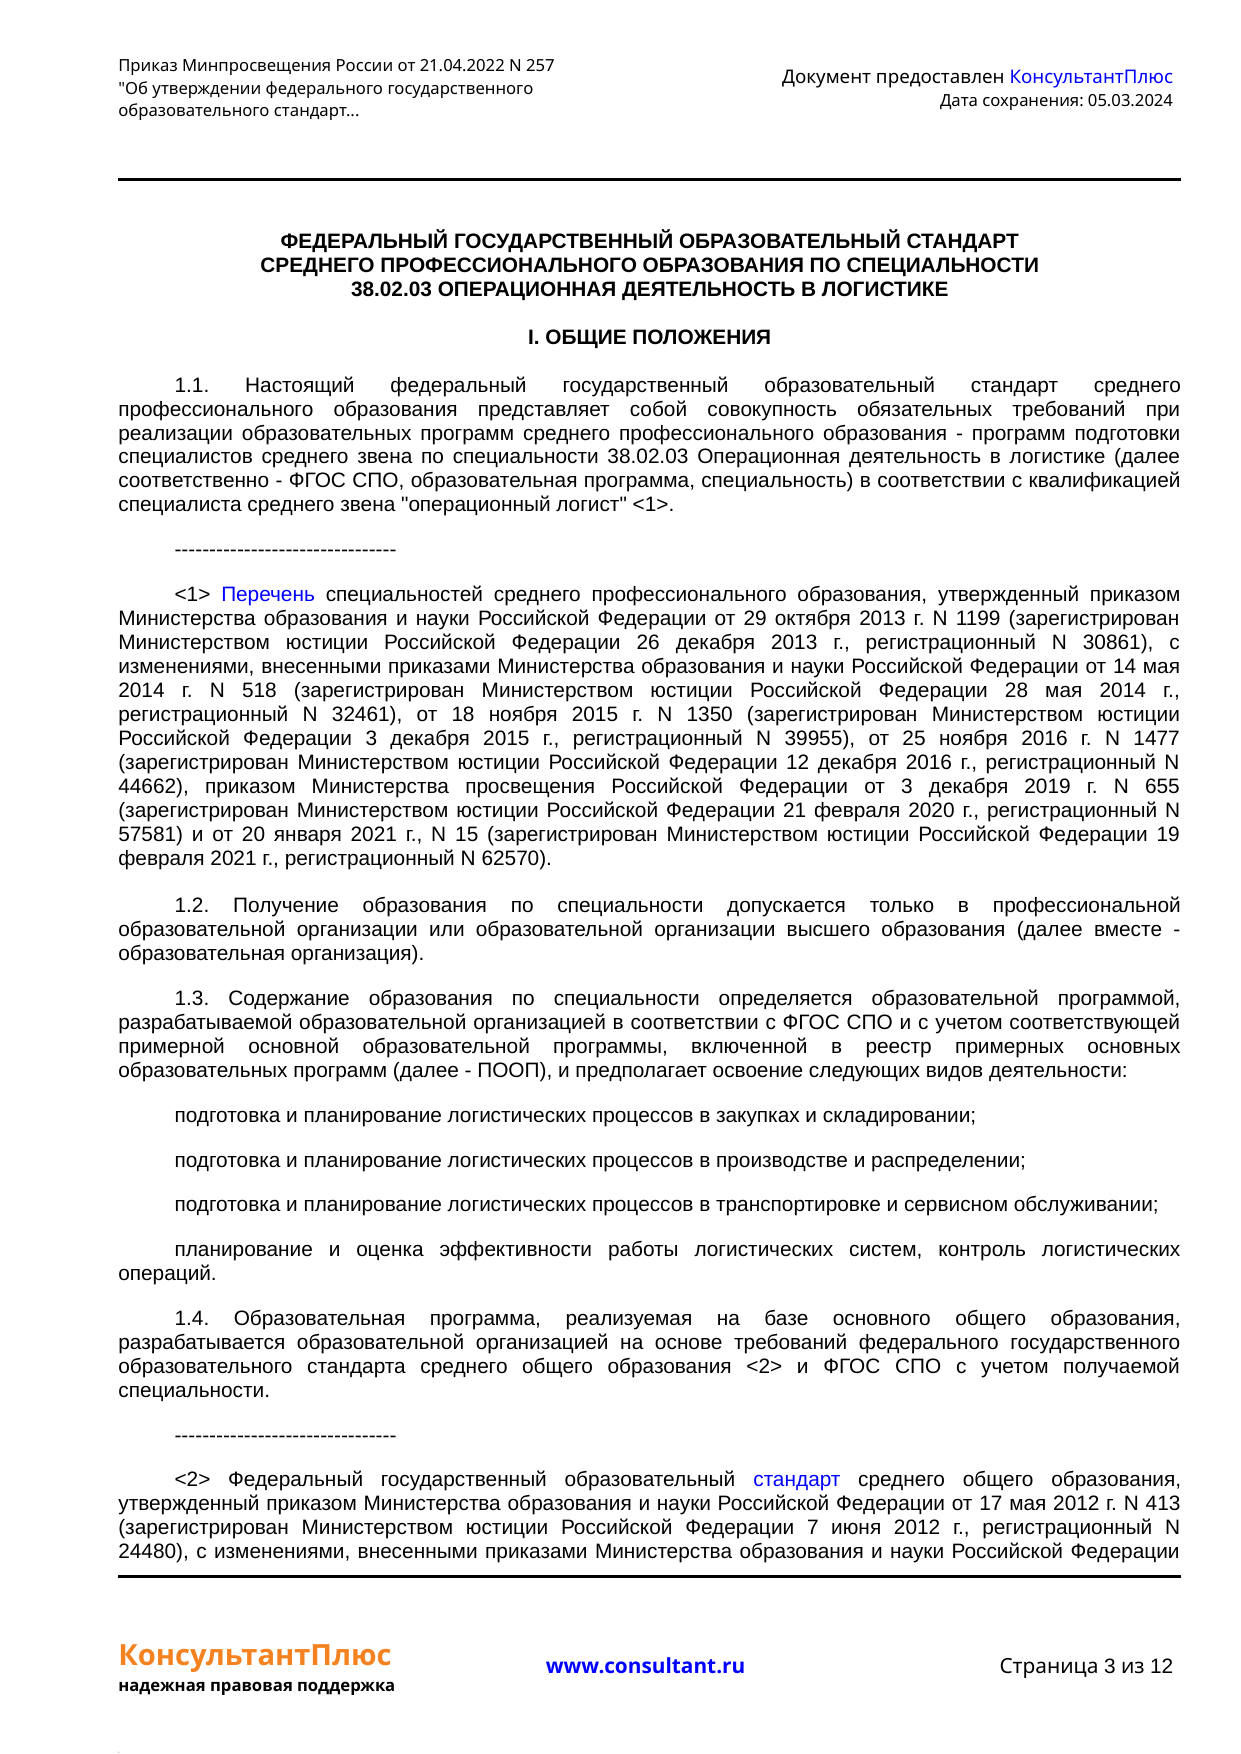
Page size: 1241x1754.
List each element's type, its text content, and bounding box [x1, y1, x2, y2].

text 1.1. Настоящий федеральный государственный образовательный стандарт среднего профессионального образования представляет собой совокупность обязательных требований при реализации образовательных программ среднего профессионального образования - программ подготовки специалистов среднего звена по специальности 38.02.03 Операционная деятельность в логистике (далее соответственно - ФГОС СПО, образовательная программа, специальность) в соответствии с квалификацией специалиста среднего звена "операционный логист" <1>. [118, 372, 1181, 516]
text <1> Перечень специальностей среднего профессионального образования, утвержденный приказом Министерства образования и науки Российской Федерации от 29 октября 2013 г. N 1199 (зарегистрирован Министерством юстиции Российской Федерации 26 декабря 2013 г., регистрационный N 30861), с изменениями, внесенными приказами Министерства образования и науки Российской Федерации от 14 мая 2014 г. N 518 (зарегистрирован Министерством юстиции Российской Федерации 28 мая 2014 г., регистрационный N 32461), от 18 ноября 2015 г. N 1350 (зарегистрирован Министерством юстиции Российской Федерации 3 декабря 2015 г., регистрационный N 39955), от 25 ноября 2016 г. N 1477 (зарегистрирован Министерством юстиции Российской Федерации 12 декабря 2016 г., регистрационный N 44662), приказом Министерства просвещения Российской Федерации от 3 декабря 2019 г. N 655 (зарегистрирован Министерством юстиции Российской Федерации 21 февраля 2020 г., регистрационный N 57581) и от 20 января 2021 г., N 15 (зарегистрирован Министерством юстиции Российской Федерации 19 февраля 2021 г., регистрационный N 62570). [118, 582, 1181, 869]
text 1.4. Образовательная программа, реализуемая на базе основного общего образования, разрабатывается образовательной организацией на основе требований федерального государственного образовательного стандарта среднего общего образования <2> и ФГОС СПО с учетом получаемой специальности. [118, 1306, 1181, 1402]
text подготовка и планирование логистических процессов в транспортировке и сервисном обслуживании; [118, 1192, 1181, 1216]
text 1.3. Содержание образования по специальности определяется образовательной программой, разрабатываемой образовательной организацией в соответствии с ФГОС СПО и с учетом соответствующей примерной основной образовательной программы, включенной в реестр примерных основных образовательных программ (далее - ПООП), и предполагает освоение следующих видов деятельности: [118, 986, 1181, 1082]
title СРЕДНЕГО ПРОФЕССИОНАЛЬНОГО ОБРАЗОВАНИЯ ПО СПЕЦИАЛЬНОСТИ [118, 253, 1181, 277]
title 38.02.03 ОПЕРАЦИОННАЯ ДЕЯТЕЛЬНОСТЬ В ЛОГИСТИКЕ [118, 277, 1181, 301]
text 1.2. Получение образования по специальности допускается только в профессиональной образовательной организации или образовательной организации высшего образования (далее вместе - образовательная организация). [118, 893, 1181, 965]
title ФЕДЕРАЛЬНЫЙ ГОСУДАРСТВЕННЫЙ ОБРАЗОВАТЕЛЬНЫЙ СТАНДАРТ [118, 229, 1181, 253]
text -------------------------------- [118, 537, 1181, 561]
text подготовка и планирование логистических процессов в производстве и распределении; [118, 1147, 1181, 1171]
text планирование и оценка эффективности работы логистических систем, контроль логистических операций. [118, 1237, 1181, 1285]
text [118, 1467, 1181, 1563]
title I. ОБЩИЕ ПОЛОЖЕНИЯ [118, 324, 1181, 348]
text -------------------------------- [118, 1422, 1181, 1446]
text подготовка и планирование логистических процессов в закупках и складировании; [118, 1103, 1181, 1127]
